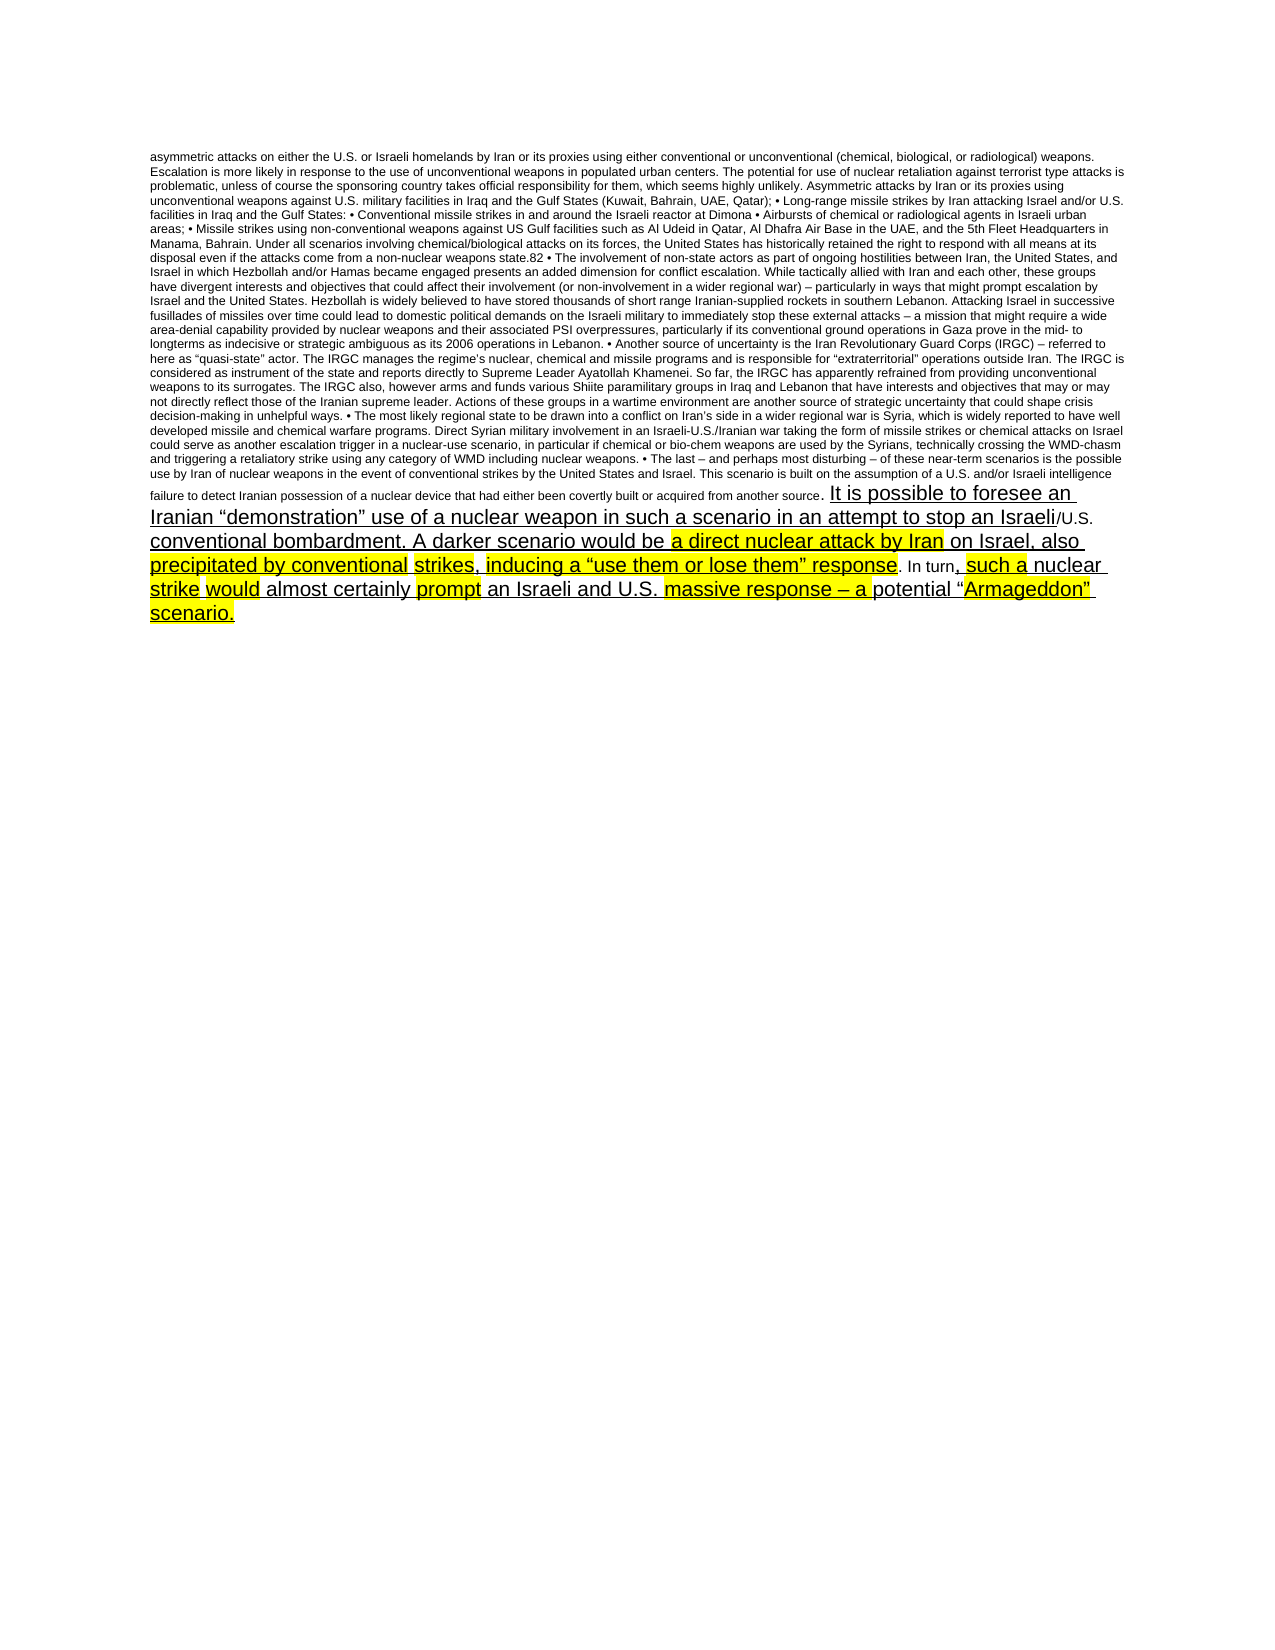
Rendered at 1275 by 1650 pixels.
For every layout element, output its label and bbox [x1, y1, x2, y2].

text [150, 150, 1125, 624]
